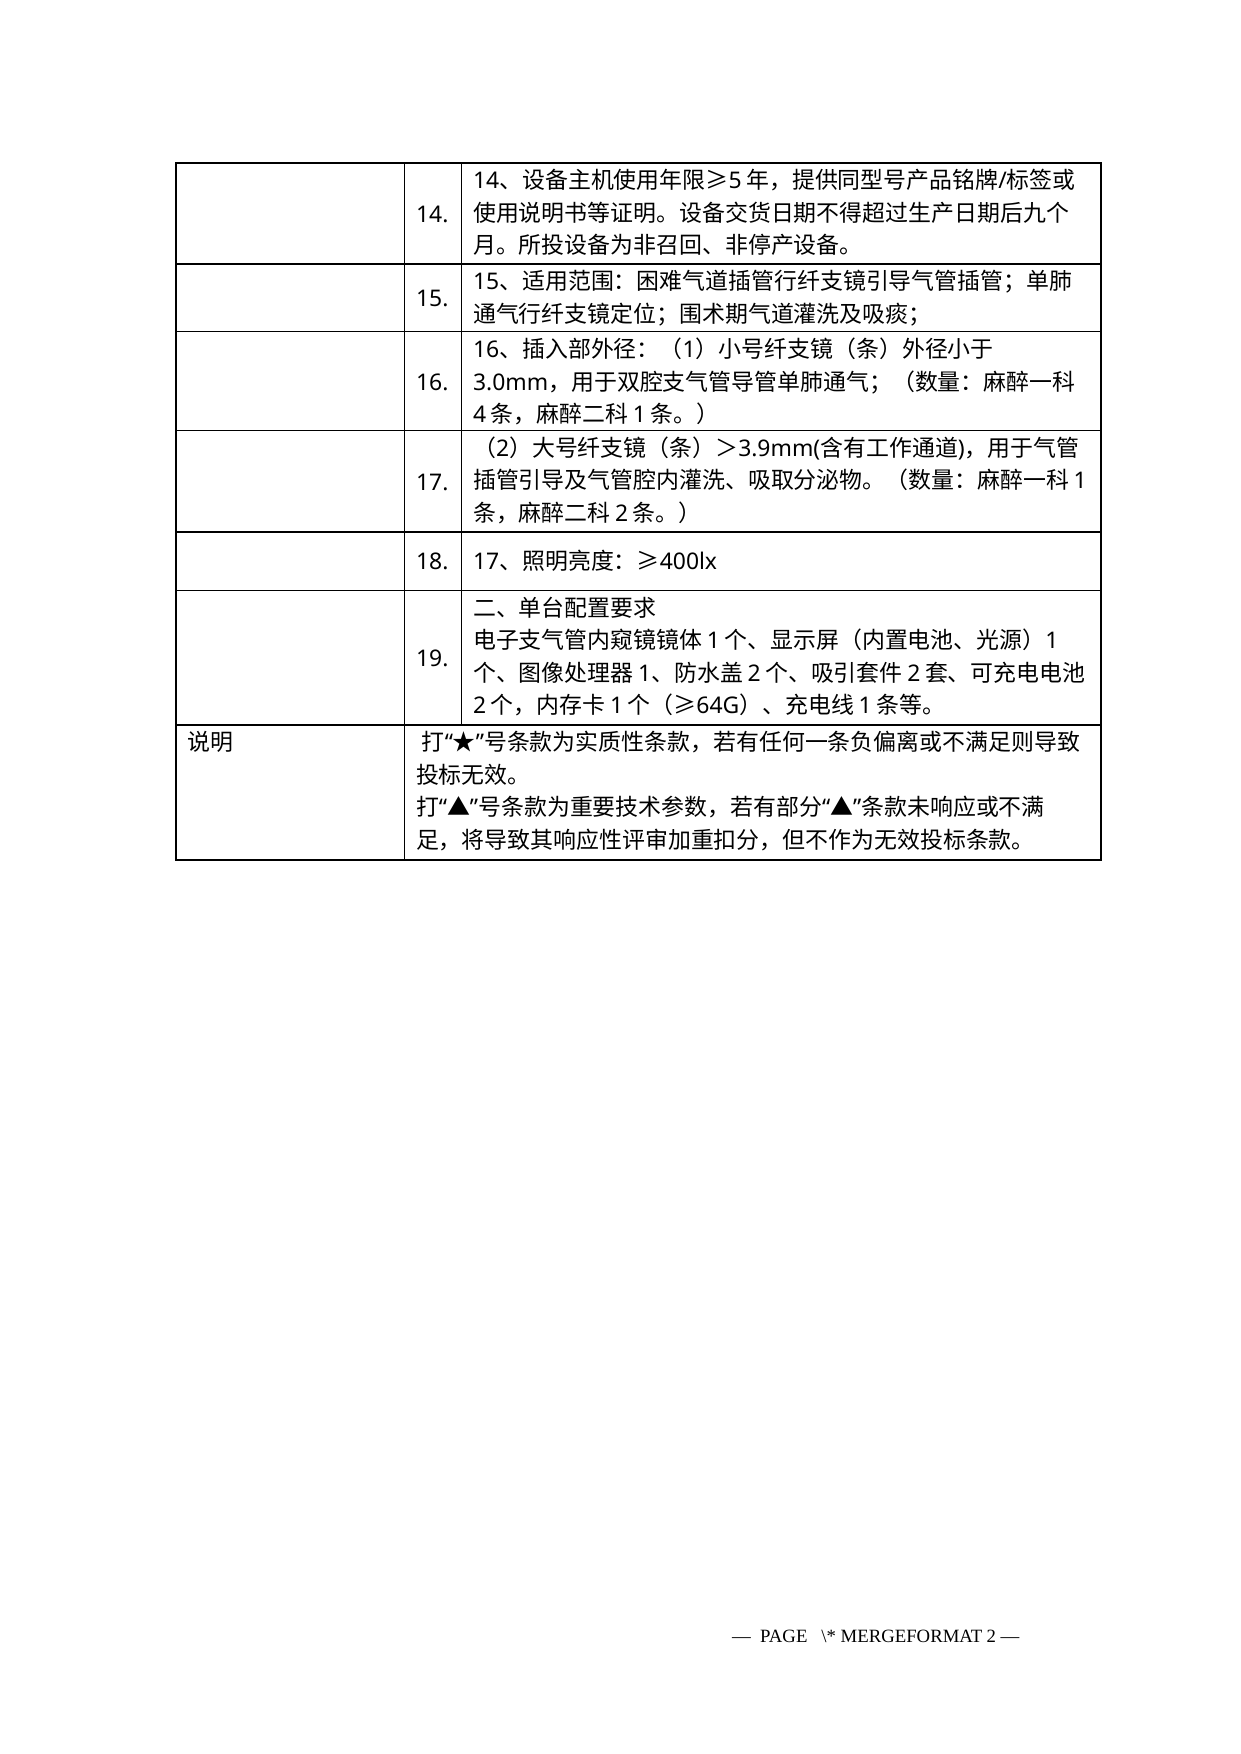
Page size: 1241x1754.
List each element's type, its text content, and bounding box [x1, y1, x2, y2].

table_cell 15、适用范围：困难气道插管行纤支镜引导气管插管；单肺通气行纤支镜定位；围术期气道灌洗及吸痰； [462, 265, 1100, 331]
table_cell 说明 [177, 726, 404, 859]
table_cell （2）大号纤支镜（条）＞3.9mm(含有工作通道)，用于气管插管引导及气管腔内灌洗、吸取分泌物。（数量：麻醉一科1条，麻醉二科2条。） [462, 431, 1100, 531]
table_cell [177, 533, 404, 589]
table_cell 17、照明亮度：≥400lx [462, 533, 1100, 589]
table_cell [177, 164, 404, 263]
table_cell [405, 431, 461, 531]
table_cell [177, 591, 404, 724]
table_cell 二、单台配置要求 电子支气管内窥镜镜体1个、显示屏（内置电池、光源）1个、图像处理器1、防水盖2个、吸引套件2套、可充电电池2个，内存卡1个（≥64G）、充电线1条等。 [462, 591, 1100, 724]
table_cell [405, 265, 461, 331]
table_cell [405, 591, 461, 724]
table_cell [405, 533, 461, 589]
table_cell [177, 332, 404, 430]
table_cell [405, 332, 461, 430]
table_cell [177, 265, 404, 331]
table_cell 打“★”号条款为实质性条款，若有任何一条负偏离或不满足则导致投标无效。 打“▲”号条款为重要技术参数，若有部分“▲”条款未响应或不满足，将导致其响应性评审加重扣分，但不作为无效投标条款。 [405, 726, 1100, 859]
table_cell [177, 431, 404, 531]
table_cell 14、设备主机使用年限≥5年，提供同型号产品铭牌/标签或使用说明书等证明。设备交货日期不得超过生产日期后九个月。所投设备为非召回、非停产设备。 [462, 164, 1100, 263]
table_cell 16、插入部外径：（1）小号纤支镜（条）外径小于3.0mm，用于双腔支气管导管单肺通气；（数量：麻醉一科4条，麻醉二科1条。） [462, 332, 1100, 430]
table_cell [405, 164, 461, 263]
